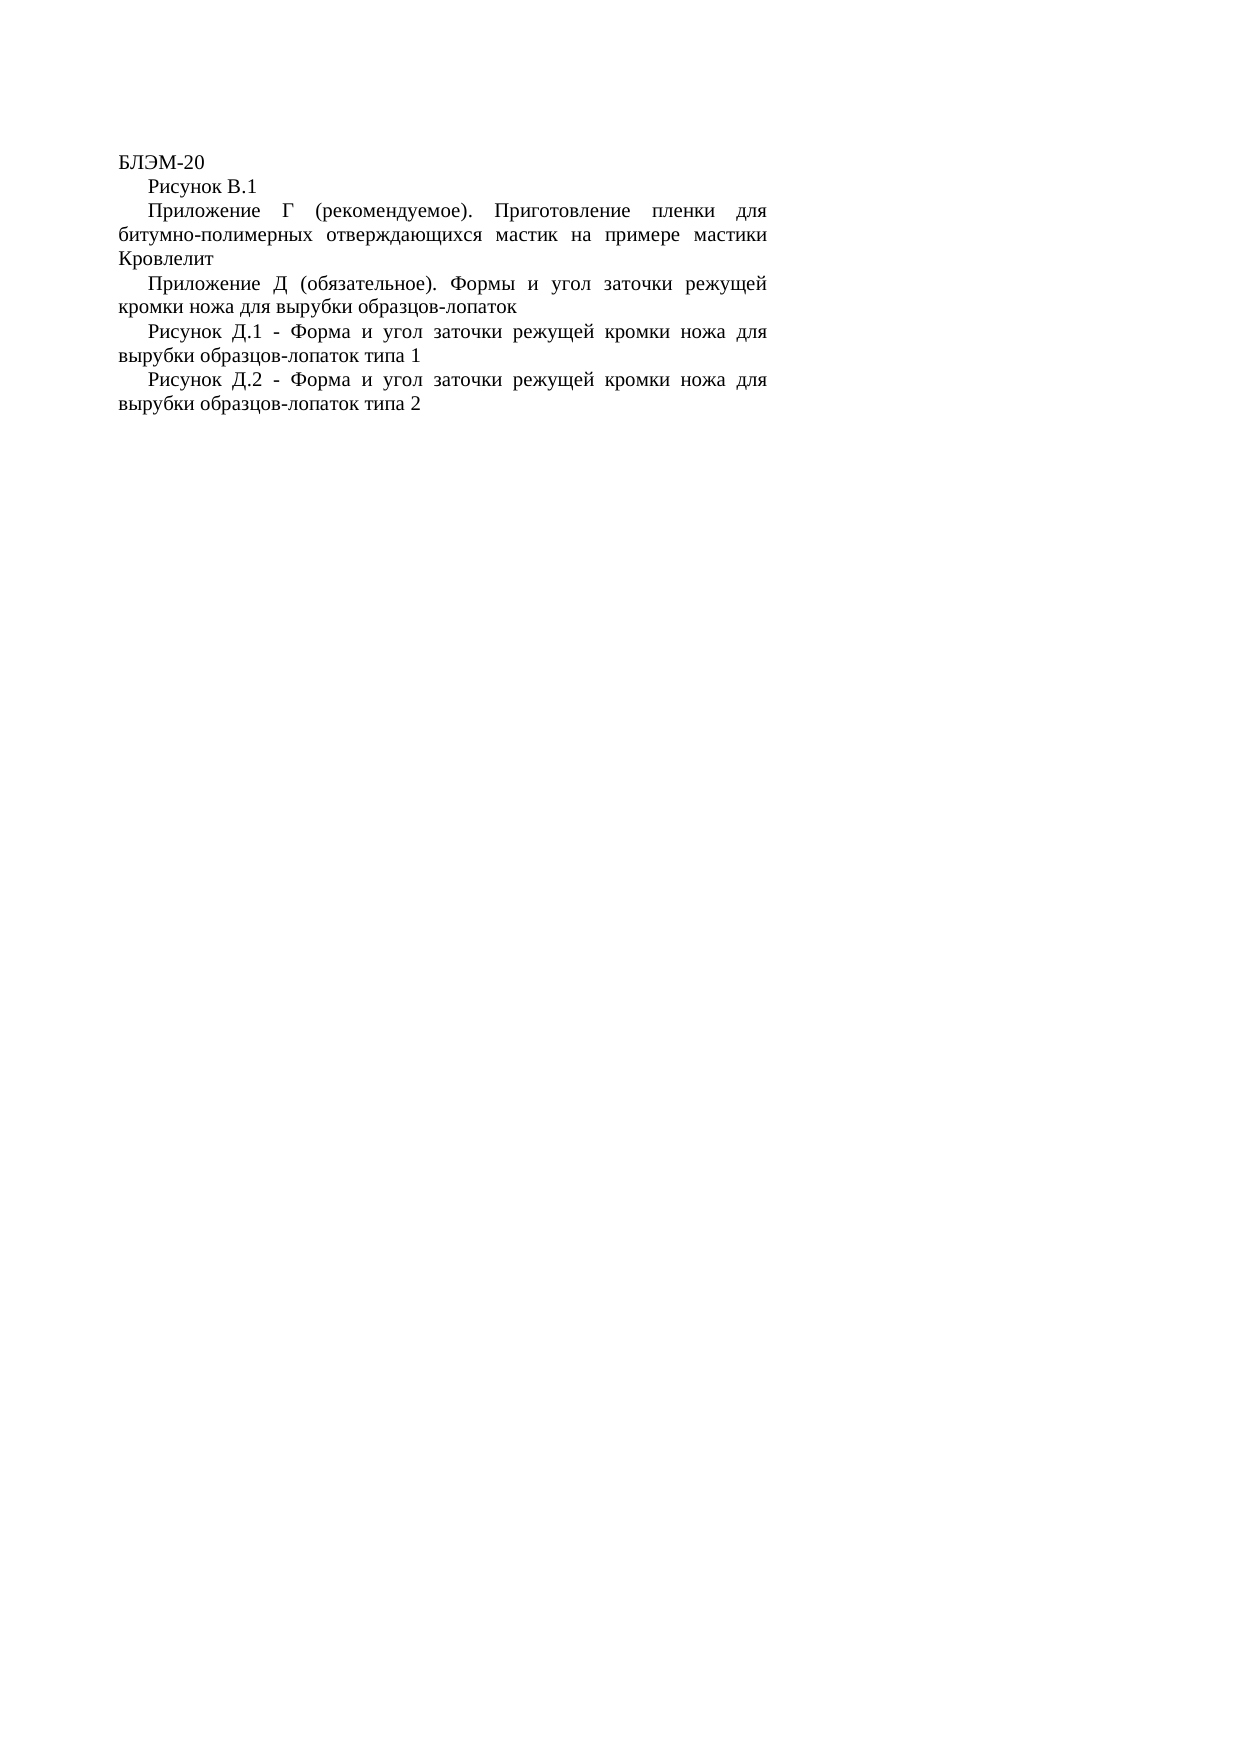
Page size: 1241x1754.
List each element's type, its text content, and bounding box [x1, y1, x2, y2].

text Рисунок В.1 [118, 174, 768, 198]
text Рисунок Д.1 - Форма и угол заточки режущей кромки ножа для вырубки образцов-лопаток типа 1 [118, 318, 768, 367]
text Рисунок Д.2 - Форма и угол заточки режущей кромки ножа для вырубки образцов-лопаток типа 2 [118, 367, 768, 415]
text Приложение Д (обязательное). Формы и угол заточки режущей кромки ножа для вырубки образцов-лопаток [118, 270, 768, 318]
text Приложение Г (рекомендуемое). Приготовление пленки для битумно-полимерных отверждающихся мастик на примере мастики Кровлелит [118, 198, 768, 270]
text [118, 150, 768, 174]
